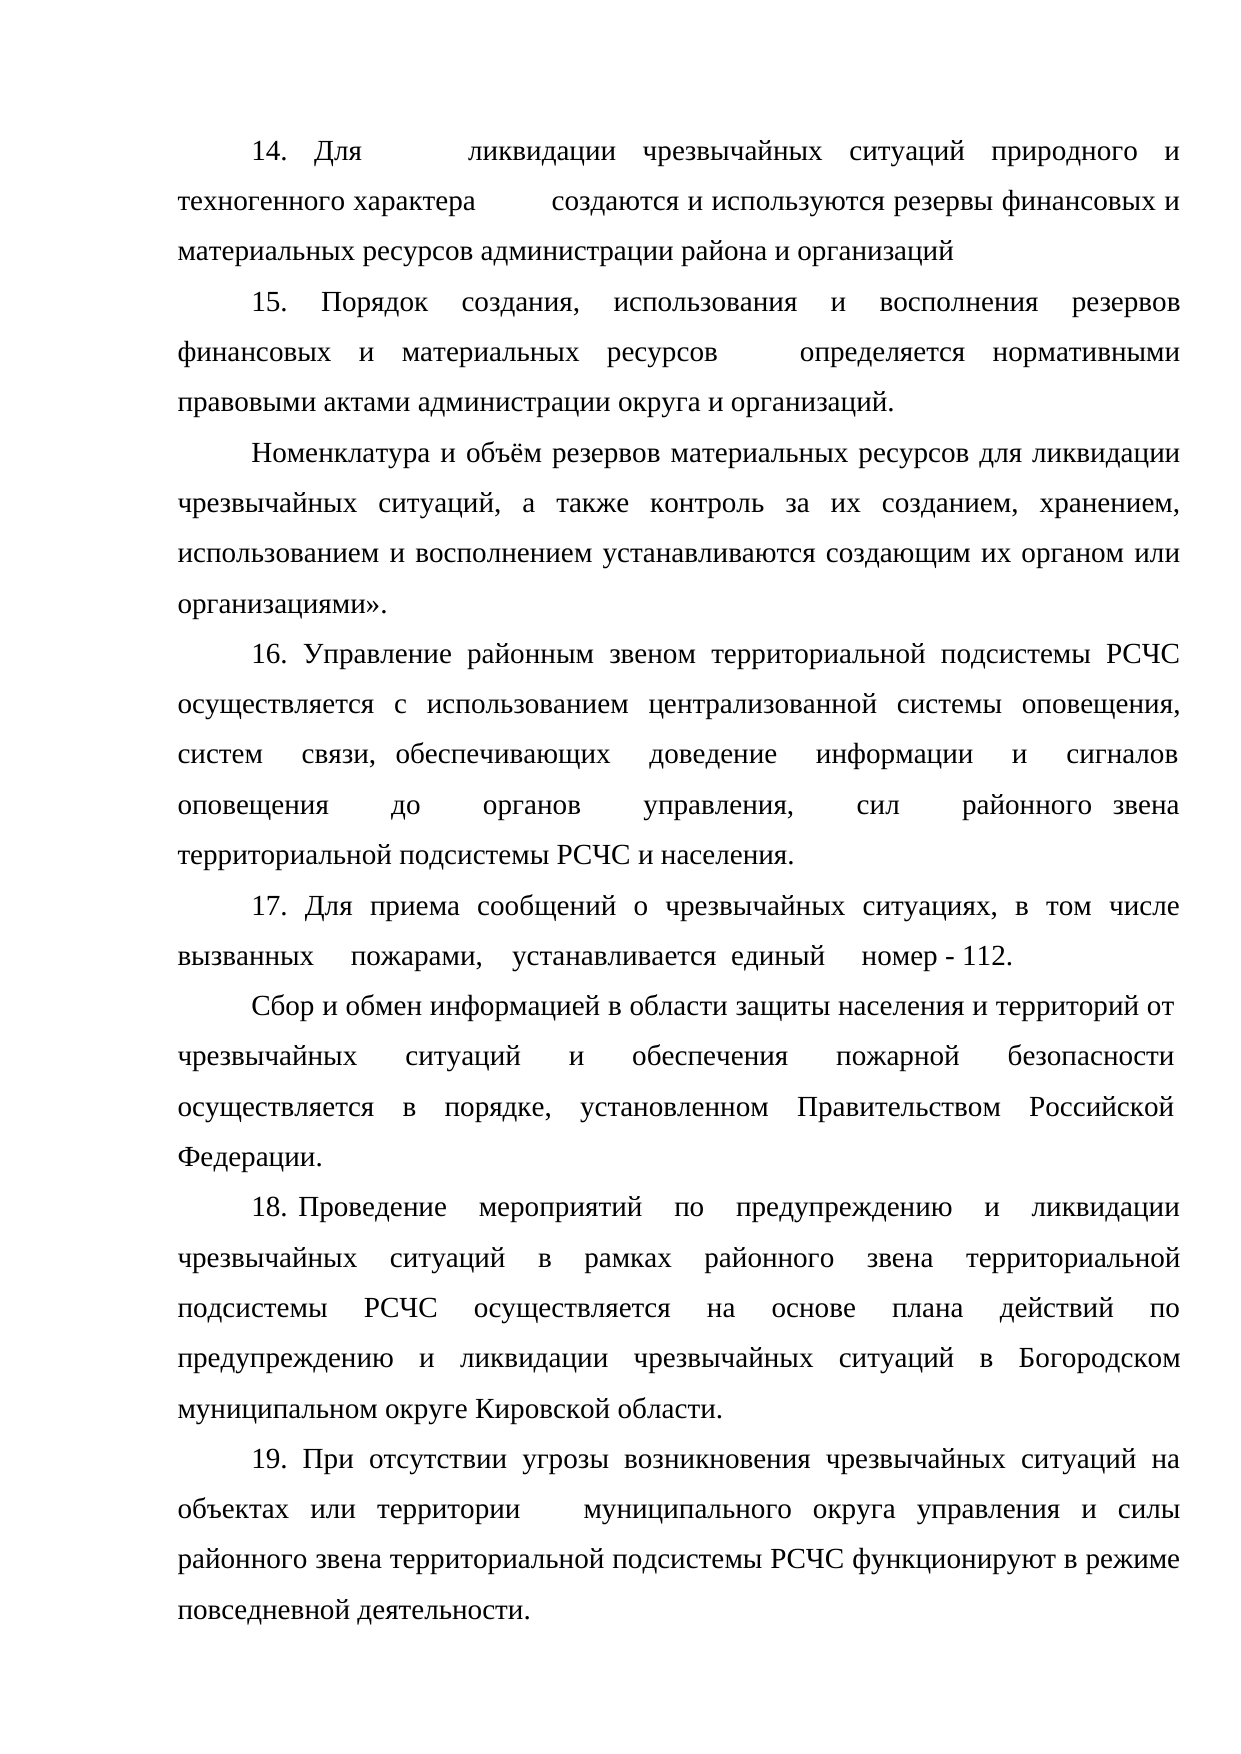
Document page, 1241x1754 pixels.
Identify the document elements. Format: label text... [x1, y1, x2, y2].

text 18. Проведение мероприятий по предупреждению и ликвидации чрезвычайных ситуаций в рамках районного звена территориальной подсистемы РСЧС осуществляется на основе плана действий по предупреждению и ликвидации чрезвычайных ситуаций в Богородском муниципальном округе Кировской области. [177, 1189, 1181, 1424]
text 17. Для приема сообщений о чрезвычайных ситуациях, в том числе вызванных пожарами, устанавливается единый номер - 112. [177, 888, 1181, 971]
text Сбор и обмен информацией в области защиты населения и территорий от чрезвычайных ситуаций и обеспечения пожарной безопасности осуществляется в порядке, установленном Правительством Российской Федерации. [177, 988, 1175, 1173]
text 19. При отсутствии угрозы возникновения чрезвычайных ситуаций на объектах или территории муниципального округа управления и силы районного звена территориальной подсистемы РСЧС функционируют в режиме повседневной деятельности. [177, 1441, 1181, 1626]
text 14. Для ликвидации чрезвычайных ситуаций природного и техногенного характера создаются и используются резервы финансовых и материальных ресурсов администрации района и организаций [177, 133, 1181, 267]
text 16. Управление районным звеном территориальной подсистемы РСЧС осуществляется с использованием централизованной системы оповещения, систем связи, обеспечивающих доведение информации и сигналов оповещения до органов управления, сил районного звена территориальной подсистемы РСЧС и населения. [177, 636, 1181, 871]
text 15. Порядок создания, использования и восполнения резервов финансовых и материальных ресурсов определяется нормативными правовыми актами администрации округа и организаций. [177, 284, 1181, 418]
text Номенклатура и объём резервов материальных ресурсов для ликвидации чрезвычайных ситуаций, а также контроль за их созданием, хранением, использованием и восполнением устанавливаются создающим их органом или организациями». [177, 435, 1181, 619]
